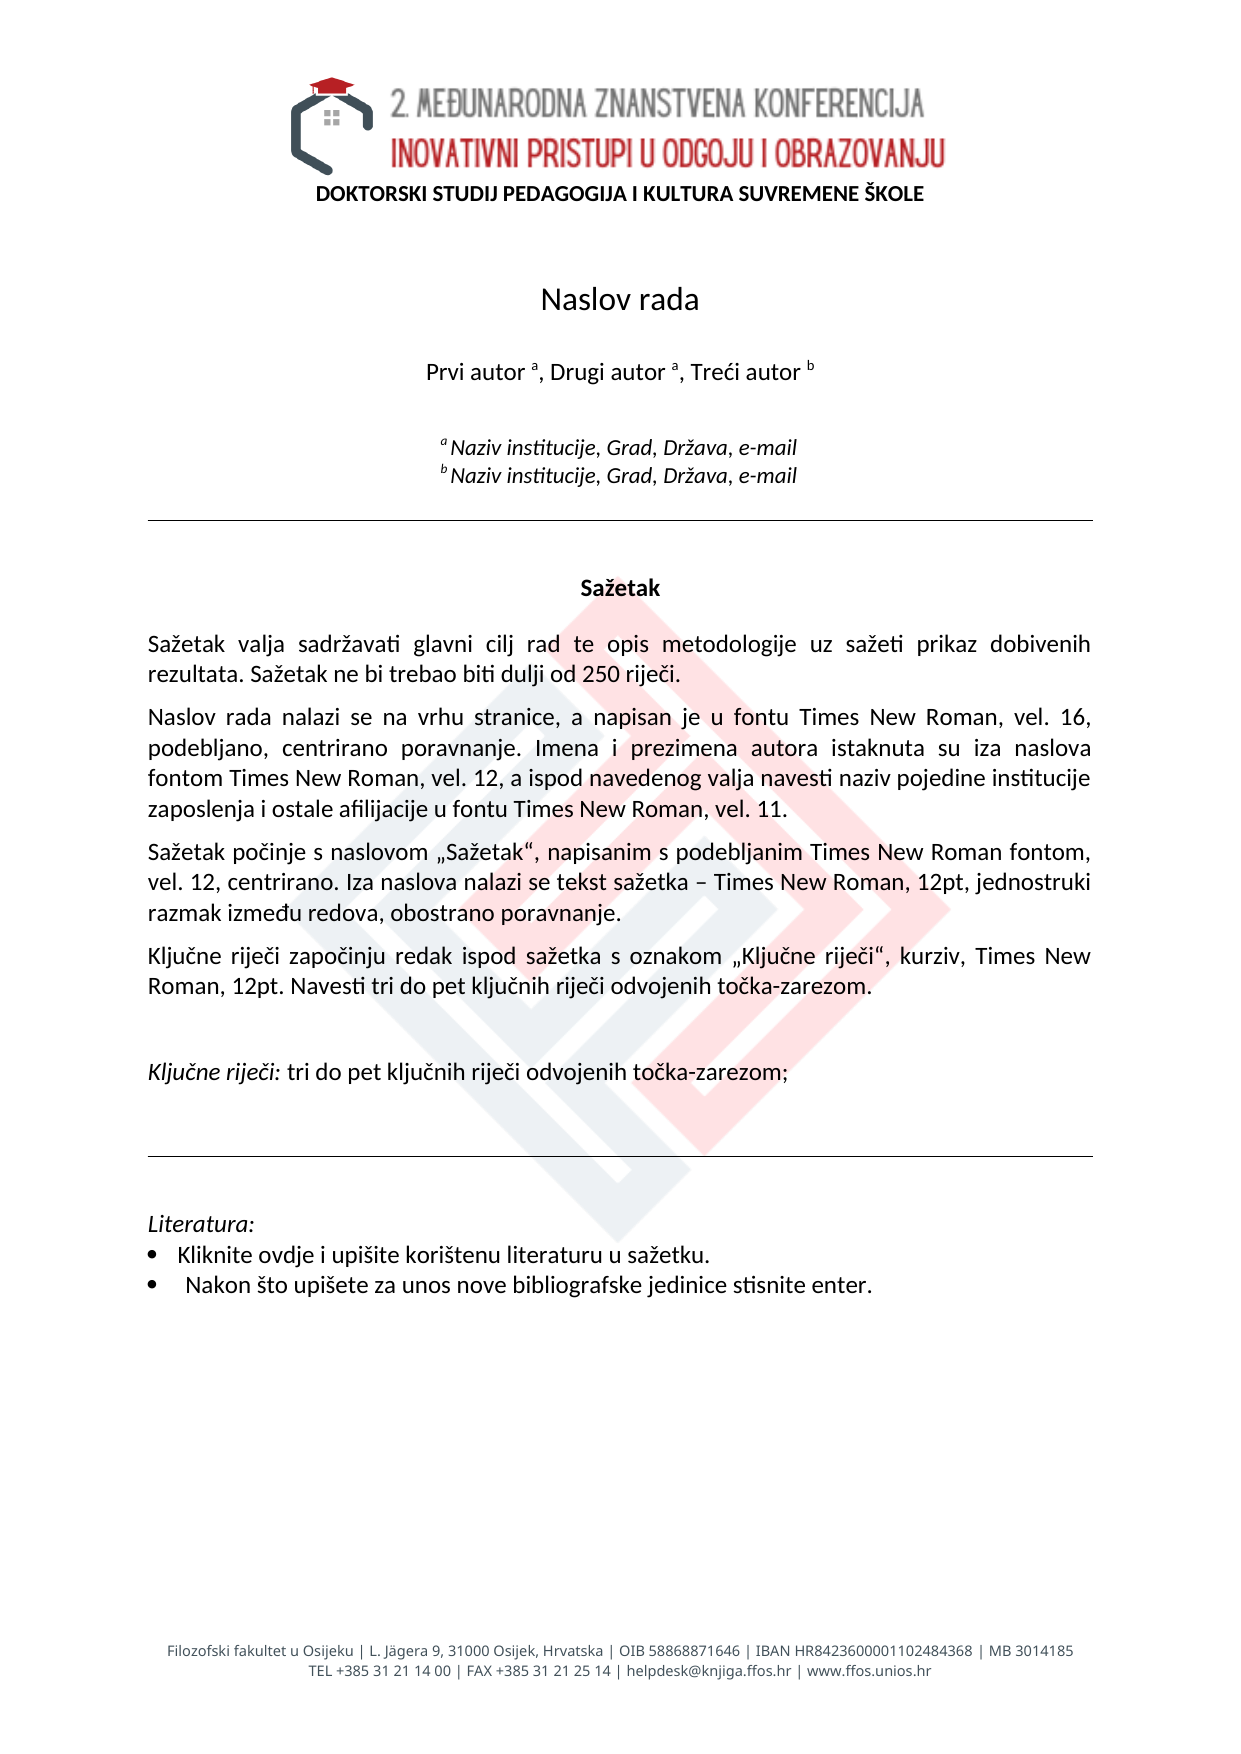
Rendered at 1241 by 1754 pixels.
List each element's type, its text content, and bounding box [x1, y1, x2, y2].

text Ključne riječi započinju redak ispod sažetka s oznakom „Ključne riječi“, kurziv, Times New Roman, 12pt. Navesti tri do pet ključnih riječi odvojenih točka-zarezom. [148, 940, 1093, 1001]
text Ključne riječi: tri do pet ključnih riječi odvojenih točka-zarezom; [148, 1057, 1093, 1087]
text b Naziv institucije, Grad, Država, e-mail [148, 461, 1093, 489]
text Naslov rada nalazi se na vrhu stranice, a napisan je u fontu Times New Roman, vel. 16, podebljano, centrirano poravnanje. Imena i prezimena autora istaknuta su iza naslova fontom Times New Roman, vel. 12, a ispod navedenog valja navesti naziv pojedine institucije zaposlenja i ostale afilijacije u fontu Times New Roman, vel. 11. [148, 701, 1093, 823]
text Sažetak počinje s naslovom „Sažetak“, napisanim s podebljanim Times New Roman fontom, vel. 12, centrirano. Iza naslova nalazi se tekst sažetka – Times New Roman, 12pt, jednostruki razmak između redova, obostrano poravnanje. [148, 836, 1093, 927]
text Sažetak [148, 572, 1093, 603]
text Sažetak valja sadržavati glavni cilj rad te opis metodologije uz sažeti prikaz dobivenih rezultata. Sažetak ne bi trebao biti dulji od 250 riječi. [148, 628, 1093, 689]
text Literatura: [148, 1208, 1093, 1239]
text Prvi autor a, Drugi autor a, Treći autor b [148, 356, 1092, 386]
picture [288, 73, 953, 179]
text a Naziv institucije, Grad, Država, e-mail [148, 433, 1093, 461]
text Naslov rada [148, 278, 1093, 319]
